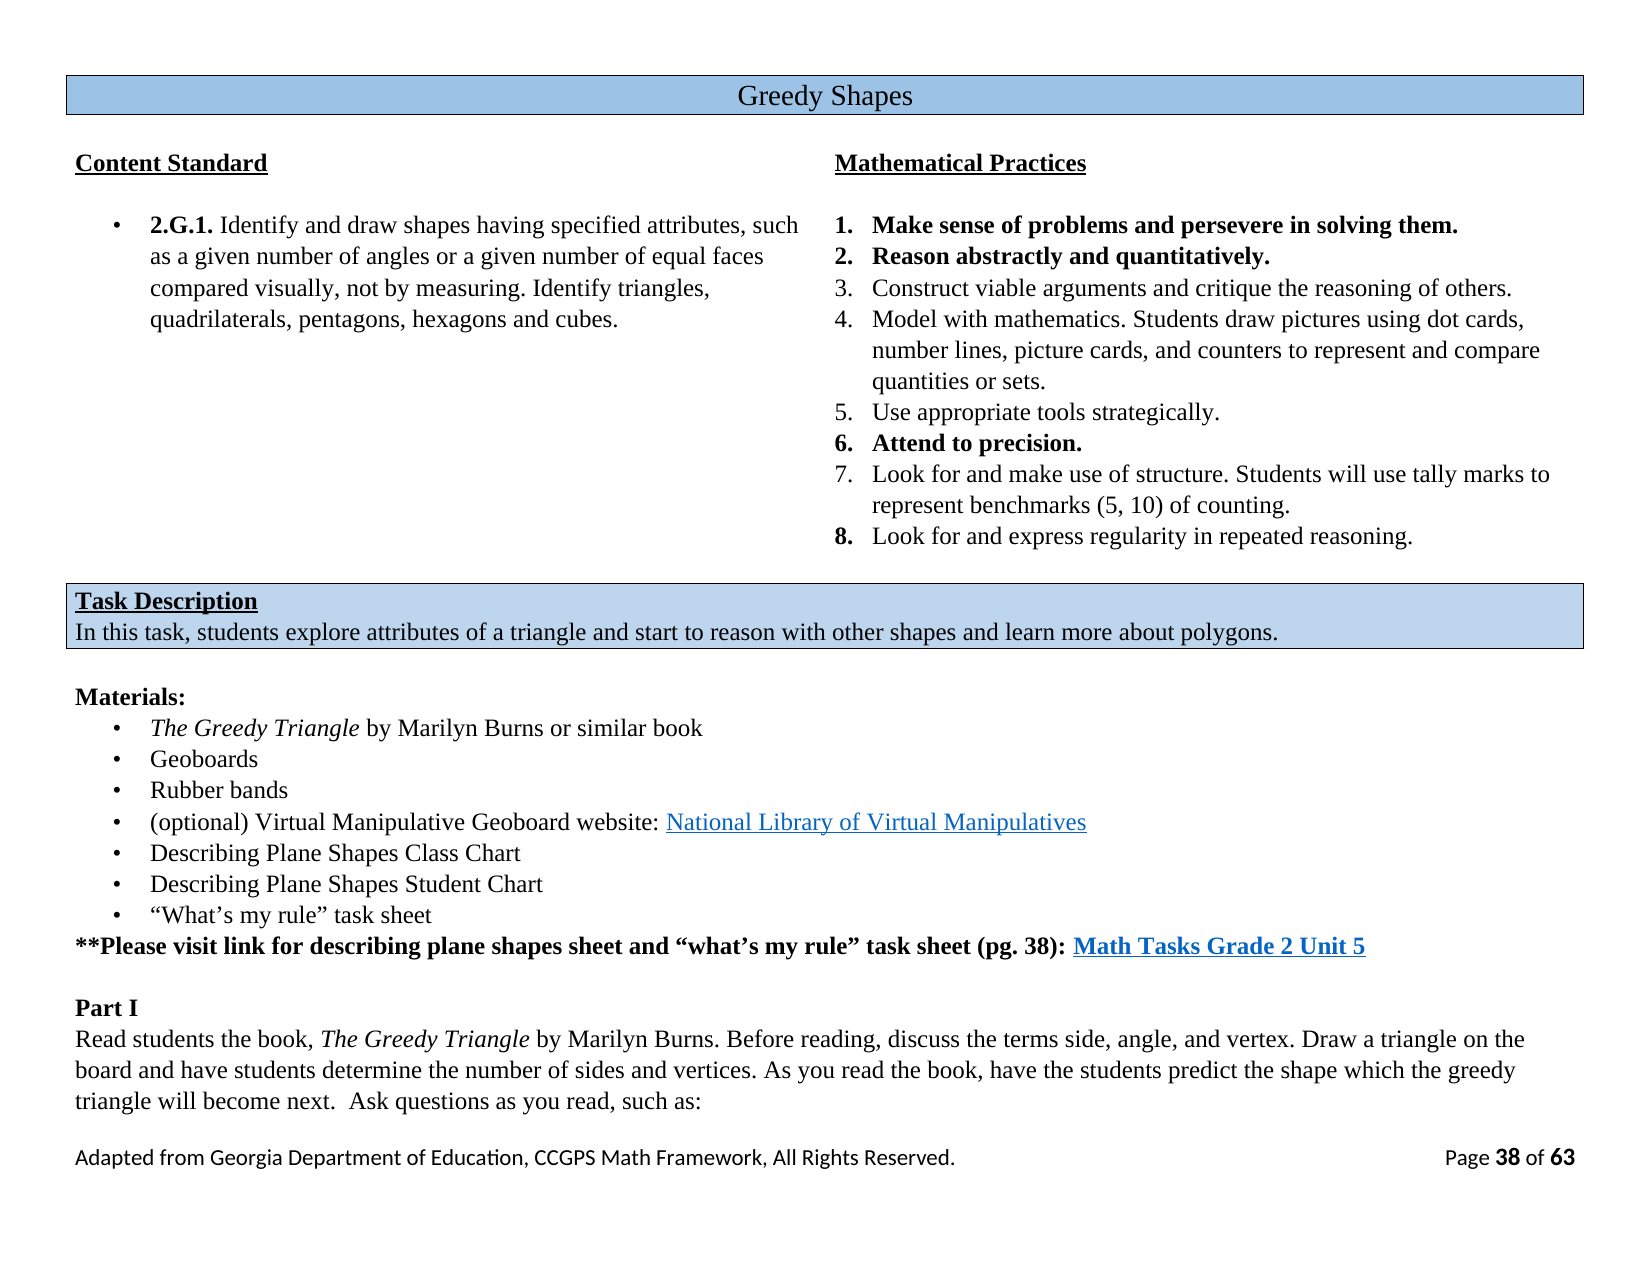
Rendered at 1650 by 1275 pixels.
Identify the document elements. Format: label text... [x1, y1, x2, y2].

subtitle Greedy Shapes [67, 76, 1583, 114]
text In this task, students explore attributes of a triangle and start to reason with other shapes and learn more about polygons. [67, 614, 1583, 648]
list Look for and express regularity in repeated reasoning. [834, 521, 1575, 550]
list Use appropriate tools strategically. [834, 397, 1575, 426]
list “What’s my rule” task sheet [112, 900, 1575, 928]
list Look for and make use of structure. Students will use tally marks to represent benchmarks (5, 10) of counting. [834, 459, 1575, 519]
list Make sense of problems and persevere in solving them. [834, 211, 1575, 239]
list (optional) Virtual Manipulative Geoboard website: National Library of Virtual Manipulatives [112, 807, 1575, 835]
text Read students the book, The Greedy Triangle by Marilyn Burns. Before reading, discuss the terms side, angle, and vertex. Draw a triangle on the board and have students determine the number of sides and vertices. As you read the book, have the students predict the shape which the greedy triangle will become next. Ask questions as you read, such as: [75, 1024, 1575, 1115]
list Construct viable arguments and critique the reasoning of others. [834, 273, 1575, 301]
list Rubber bands [112, 776, 1575, 804]
text Part I [75, 993, 1575, 1022]
list The Greedy Triangle by Marilyn Burns or similar book [112, 713, 1575, 742]
text Mathematical Practices [834, 148, 1575, 177]
list Describing Plane Shapes Student Chart [112, 869, 1575, 897]
list 2.G.1. Identify and draw shapes having specified attributes, such as a given number of angles or a given number of equal faces compared visually, not by measuring. Identify triangles, quadrilaterals, pentagons, hexagons and cubes. [112, 211, 816, 332]
list Attend to precision. [834, 428, 1575, 457]
list Geoboards [112, 744, 1575, 773]
text Content Standard [75, 148, 816, 177]
list Model with mathematics. Students draw pictures using dot cards, number lines, picture cards, and counters to represent and compare quantities or sets. [834, 304, 1575, 394]
text Task Description [67, 584, 1583, 614]
text **Please visit link for describing plane shapes sheet and “what’s my rule” task sheet (pg. 38): Math Tasks Grade 2 Unit 5 [75, 931, 1575, 959]
list Describing Plane Shapes Class Chart [112, 838, 1575, 866]
text Materials: [75, 682, 1575, 711]
list Reason abstractly and quantitatively. [834, 242, 1575, 270]
